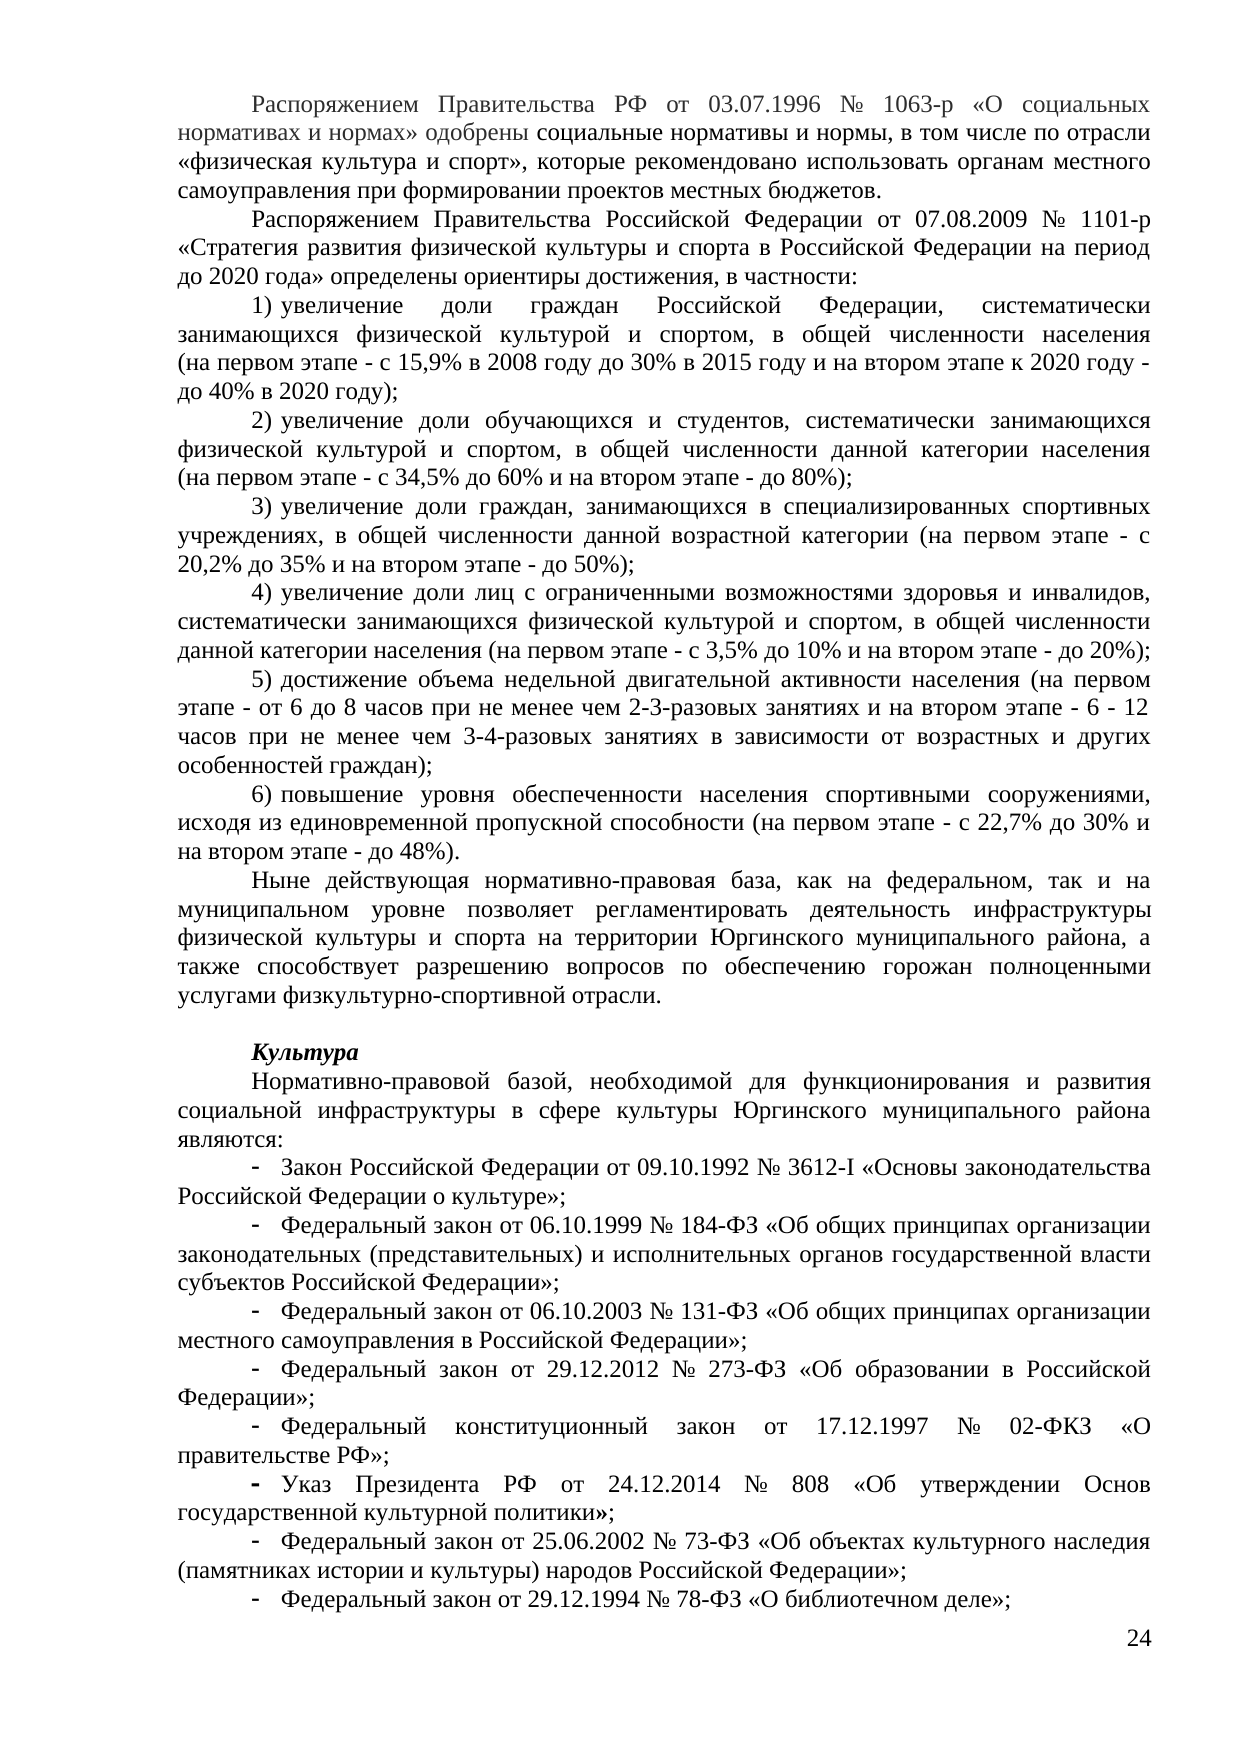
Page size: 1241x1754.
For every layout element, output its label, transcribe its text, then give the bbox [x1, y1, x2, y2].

list увеличение доли лиц с ограниченными возможностями здоровья и инвалидов, систематически занимающихся физической культурой и спортом, в общей численности данной категории населения (на первом этапе - с 3,5% до 10% и на втором этапе - до 20%); [177, 577, 1152, 664]
list увеличение доли обучающихся и студентов, систематически занимающихся физической культурой и спортом, в общей численности данной категории населения (на первом этапе - с 34,5% до 60% и на втором этапе - до 80%); [177, 405, 1152, 491]
list Федеральный закон от 29.12.2012 № 273-ФЗ «Об образовании в Российской Федерации»; [177, 1354, 1152, 1411]
list Закон Российской Федерации от 09.10.1992 № 3612-I «Основы законодательства Российской Федерации о культуре»; [177, 1152, 1152, 1210]
text Ныне действующая нормативно-правовая база, как на федеральном, так и на муниципальном уровне позволяет регламентировать деятельность инфраструктуры физической культуры и спорта на территории Юргинского муниципального района, а также способствует разрешению вопросов по обеспечению горожан полноценными услугами физкультурно-спортивной отрасли. [177, 865, 1152, 1009]
list Федеральный конституционный закон от 17.12.1997 № 02-ФКЗ «О правительстве РФ»; [177, 1411, 1152, 1469]
list Федеральный закон от 25.06.2002 № 73-ФЗ «Об объектах культурного наследия (памятниках истории и культуры) народов Российской Федерации»; [177, 1526, 1152, 1584]
text Распоряжением Правительства РФ от 03.07.1996 № 1063-р «О социальных нормативах и нормах» одобрены социальные нормативы и нормы, в том числе по отрасли «физическая культура и спорт», которые рекомендовано использовать органам местного самоуправления при формировании проектов местных бюджетов. [177, 89, 1152, 204]
text Нормативно-правовой базой, необходимой для функционирования и развития социальной инфраструктуры в сфере культуры Юргинского муниципального района являются: [177, 1066, 1152, 1152]
list достижение объема недельной двигательной активности населения (на первом этапе - от 6 до 8 часов при не менее чем 2-3-разовых занятиях и на втором этапе - 6 - 12 часов при не менее чем 3-4-разовых занятиях в зависимости от возрастных и других особенностей граждан); [177, 664, 1152, 779]
list увеличение доли граждан, занимающихся в специализированных спортивных учреждениях, в общей численности данной возрастной категории (на первом этапе - с 20,2% до 35% и на втором этапе - до 50%); [177, 491, 1152, 577]
text Распоряжением Правительства Российской Федерации от 07.08.2009 № 1101-р «Стратегия развития физической культуры и спорта в Российской Федерации на период до 2020 года» определены ориентиры достижения, в частности: [177, 204, 1152, 290]
list Федеральный закон от 06.10.2003 № 131-ФЗ «Об общих принципах организации местного самоуправления в Российской Федерации»; [177, 1296, 1152, 1354]
text Культура [177, 1037, 1152, 1066]
list увеличение доли граждан Российской Федерации, систематически занимающихся физической культурой и спортом, в общей численности населения (на первом этапе - с 15,9% в 2008 году до 30% в 2015 году и на втором этапе к 2020 году - до 40% в 2020 году); [177, 290, 1152, 405]
list Федеральный закон от 29.12.1994 № 78-ФЗ «О библиотечном деле»; [177, 1584, 1152, 1612]
list Федеральный закон от 06.10.1999 № 184-ФЗ «Об общих принципах организации законодательных (представительных) и исполнительных органов государственной власти субъектов Российской Федерации»; [177, 1210, 1152, 1296]
list повышение уровня обеспеченности населения спортивными сооружениями, исходя из единовременной пропускной способности (на первом этапе - с 22,7% до 30% и на втором этапе - до 48%). [177, 779, 1152, 865]
list Указ Президента РФ от 24.12.2014 № 808 «Об утверждении Основ государственной культурной политики»; [177, 1469, 1152, 1526]
